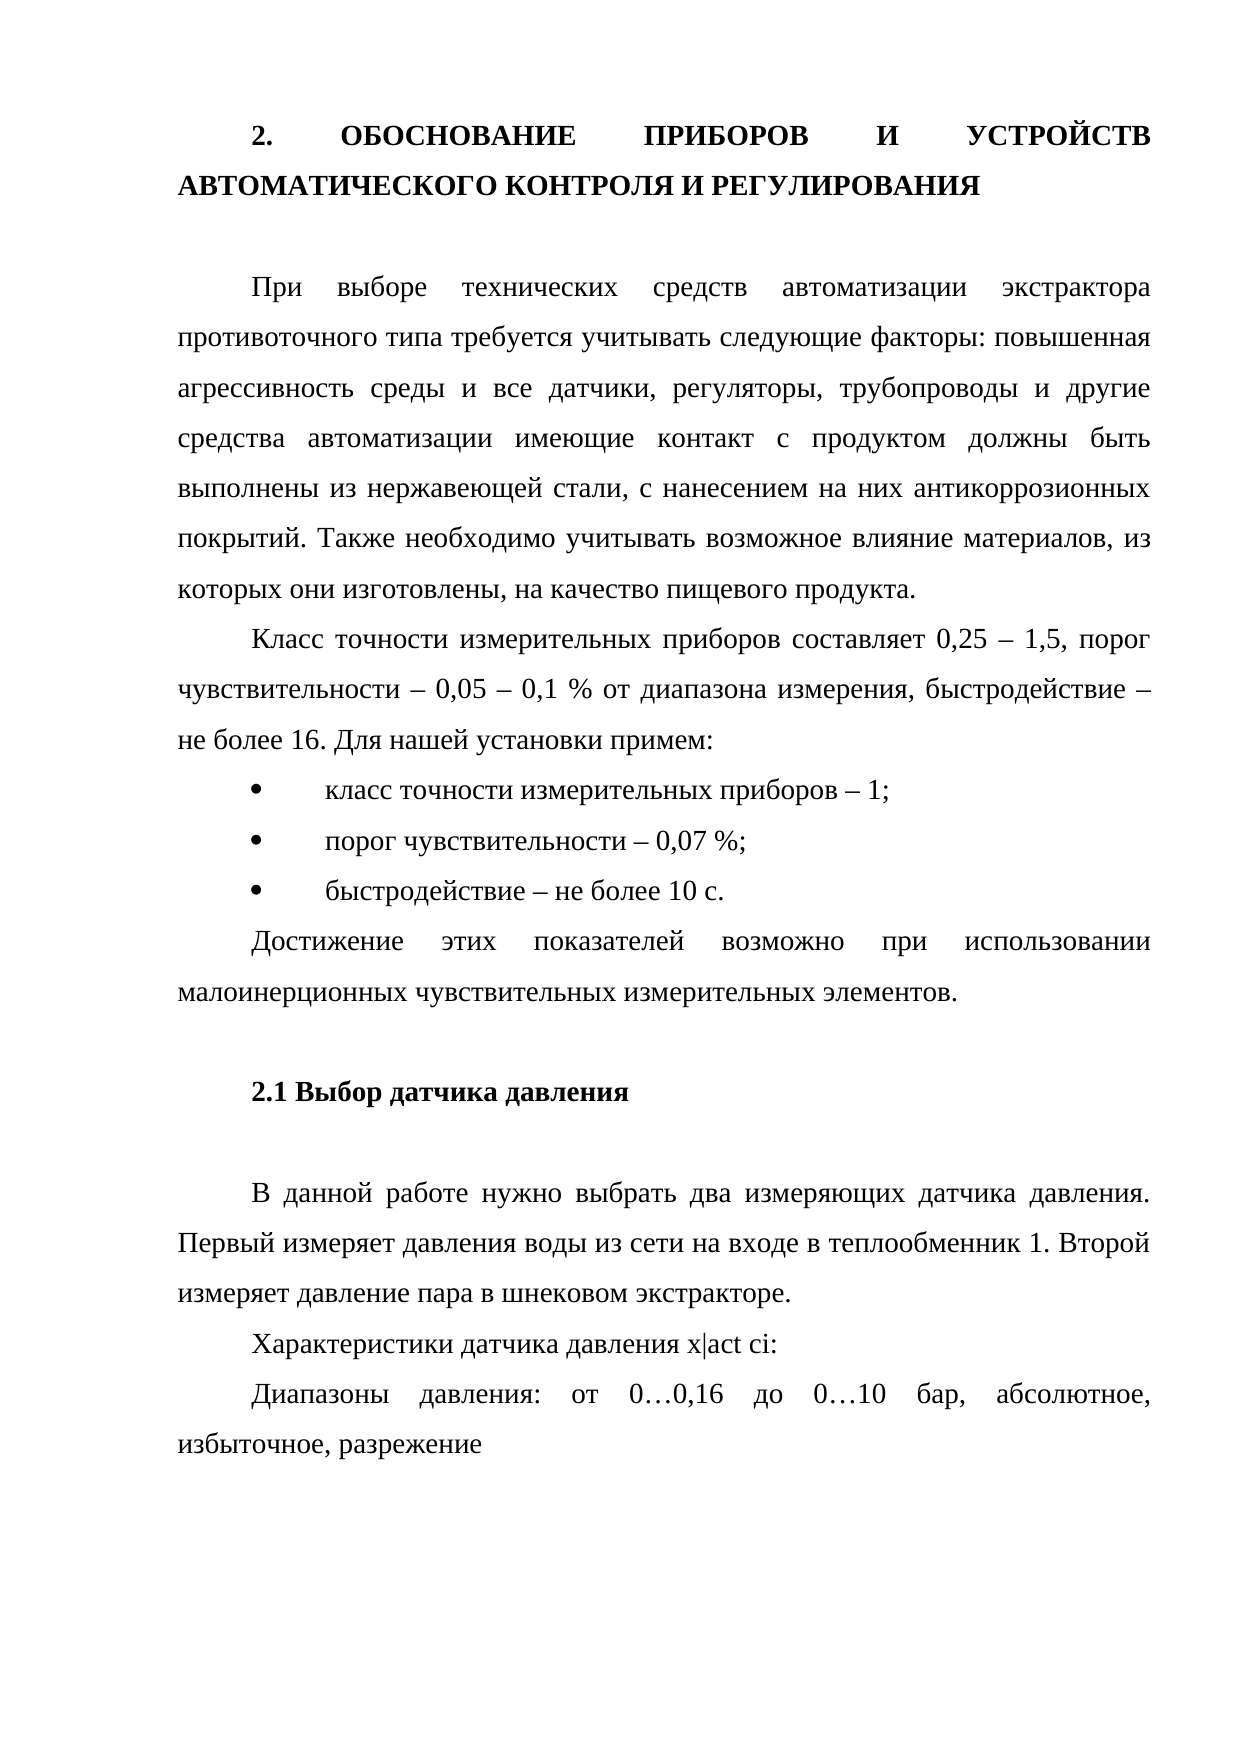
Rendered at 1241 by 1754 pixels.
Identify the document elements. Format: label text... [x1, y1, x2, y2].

list класс точности измерительных приборов – 1; [177, 772, 1152, 806]
text 2. ОБОСНОВАНИЕ ПРИБОРОВ И УСТРОЙСТВ АВТОМАТИЧЕСКОГО КОНТРОЛЯ И РЕГУЛИРОВАНИЯ [177, 118, 1152, 202]
text В данной работе нужно выбрать два измеряющих датчика давления. Первый измеряет давления воды из сети на входе в теплообменник 1. Второй измеряет давление пара в шнековом экстракторе. [177, 1175, 1152, 1309]
list Достижение этих показателей возможно при использовании малоинерционных чувствительных измерительных элементов. [177, 923, 1152, 1007]
text Класс точности измерительных приборов составляет 0,25 – 1,5, порог чувствительности – 0,05 – 0,1 % от диапазона измерения, быстродействие – не более 16. Для нашей установки примем: [177, 621, 1152, 755]
text 2.1 Выбор датчика давления [177, 1074, 1152, 1108]
list порог чувствительности – 0,07 %; [177, 823, 1152, 856]
text Диапазоны давления: от 0…0,16 до 0…10 бар, абсолютное, избыточное, разрежение [177, 1376, 1152, 1460]
list быстродействие – не более 10 с. [177, 873, 1152, 907]
text Характеристики датчика давления x|act ci: [177, 1326, 1152, 1359]
text При выборе технических средств автоматизации экстрактора противоточного типа требуется учитывать следующие факторы: повышенная агрессивность среды и все датчики, регуляторы, трубопроводы и другие средства автоматизации имеющие контакт с продуктом должны быть выполнены из нержавеющей стали, с нанесением на них антикоррозионных покрытий. Также необходимо учитывать возможное влияние материалов, из которых они изготовлены, на качество пищевого продукта. [177, 269, 1152, 604]
